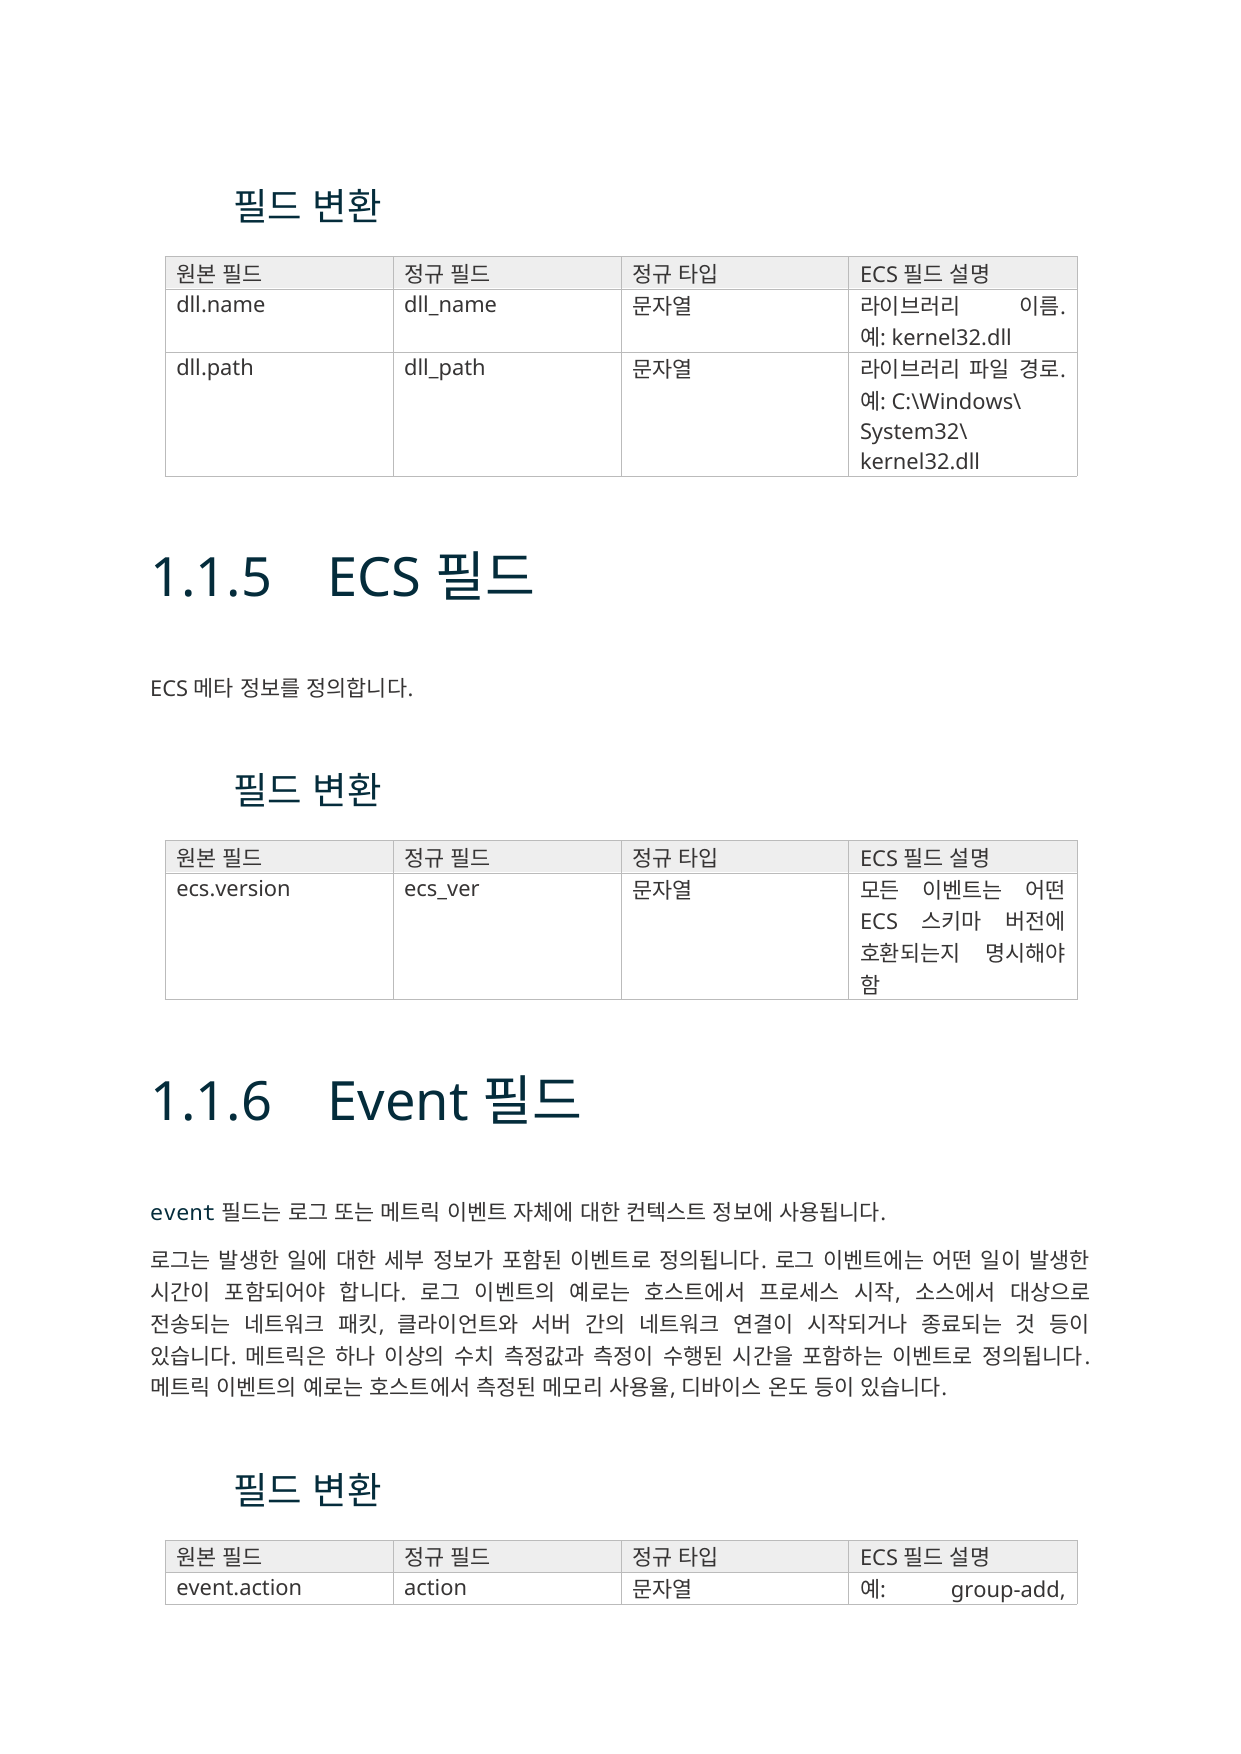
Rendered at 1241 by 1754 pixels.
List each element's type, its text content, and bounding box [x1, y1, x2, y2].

subtitle 필드 변환 [150, 761, 1090, 815]
table_cell event.action [166, 1573, 393, 1604]
table_header 정규 필드 [394, 841, 621, 872]
text 로그는 발생한 일에 대한 세부 정보가 포함된 이벤트로 정의됩니다. 로그 이벤트에는 어떤 일이 발생한 시간이 포함되어야 합니다. 로그 이벤트의 예로는 호스트에서 프로세스 시작, 소스에서 대상으로 전송되는 네트워크 패킷, 클라이언트와 서버 간의 네트워크 연결이 시작되거나 종료되는 것 등이 있습니다. 메트릭은 하나 이상의 수치 측정값과 측정이 수행된 시간을 포함하는 이벤트로 정의됩니다. 메트릭 이벤트의 예로는 호스트에서 측정된 메모리 사용율, 디바이스 온도 등이 있습니다. [150, 1243, 1090, 1402]
subtitle ECS 필드 [150, 534, 1090, 613]
table_header 정규 필드 [394, 257, 621, 288]
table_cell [849, 1573, 1077, 1604]
table_header 원본 필드 [166, 257, 393, 288]
table_cell 모든 이벤트는 어떤 ECS 스키마 버전에 호환되는지 명시해야 함 [849, 874, 1077, 999]
table_cell 문자열 [622, 874, 848, 999]
table_header 원본 필드 [166, 841, 393, 872]
table_cell action [394, 1573, 621, 1604]
table_cell 라이브러리 이름. 예: kernel32.dll [849, 290, 1077, 352]
subtitle Event 필드 [150, 1058, 1090, 1137]
subtitle 필드 변환 [150, 177, 1090, 231]
table_cell 문자열 [622, 1573, 848, 1604]
table_cell ecs_ver [394, 874, 621, 999]
table_cell 문자열 [622, 290, 848, 352]
table_cell 라이브러리 파일 경로. 예: C:\Windows\System32\kernel32.dll [849, 353, 1077, 476]
table_cell dll_name [394, 290, 621, 352]
table_cell dll.path [166, 353, 393, 476]
table_header 정규 타입 [622, 257, 848, 288]
table_header 정규 필드 [394, 1541, 621, 1572]
subtitle 필드 변환 [150, 1461, 1090, 1515]
table_header ECS 필드 설명 [849, 257, 1077, 288]
table_cell dll_path [394, 353, 621, 476]
table_header ECS 필드 설명 [849, 841, 1077, 872]
table_cell ecs.version [166, 874, 393, 999]
table_header 정규 타입 [622, 1541, 848, 1572]
text ECS 메타 정보를 정의합니다. [150, 671, 1090, 703]
table_header 정규 타입 [622, 841, 848, 872]
table_header 원본 필드 [166, 1541, 393, 1572]
text event 필드는 로그 또는 메트릭 이벤트 자체에 대한 컨텍스트 정보에 사용됩니다. [150, 1195, 1090, 1227]
table_header ECS 필드 설명 [849, 1541, 1077, 1572]
table_cell dll.name [166, 290, 393, 352]
table_cell 문자열 [622, 353, 848, 476]
